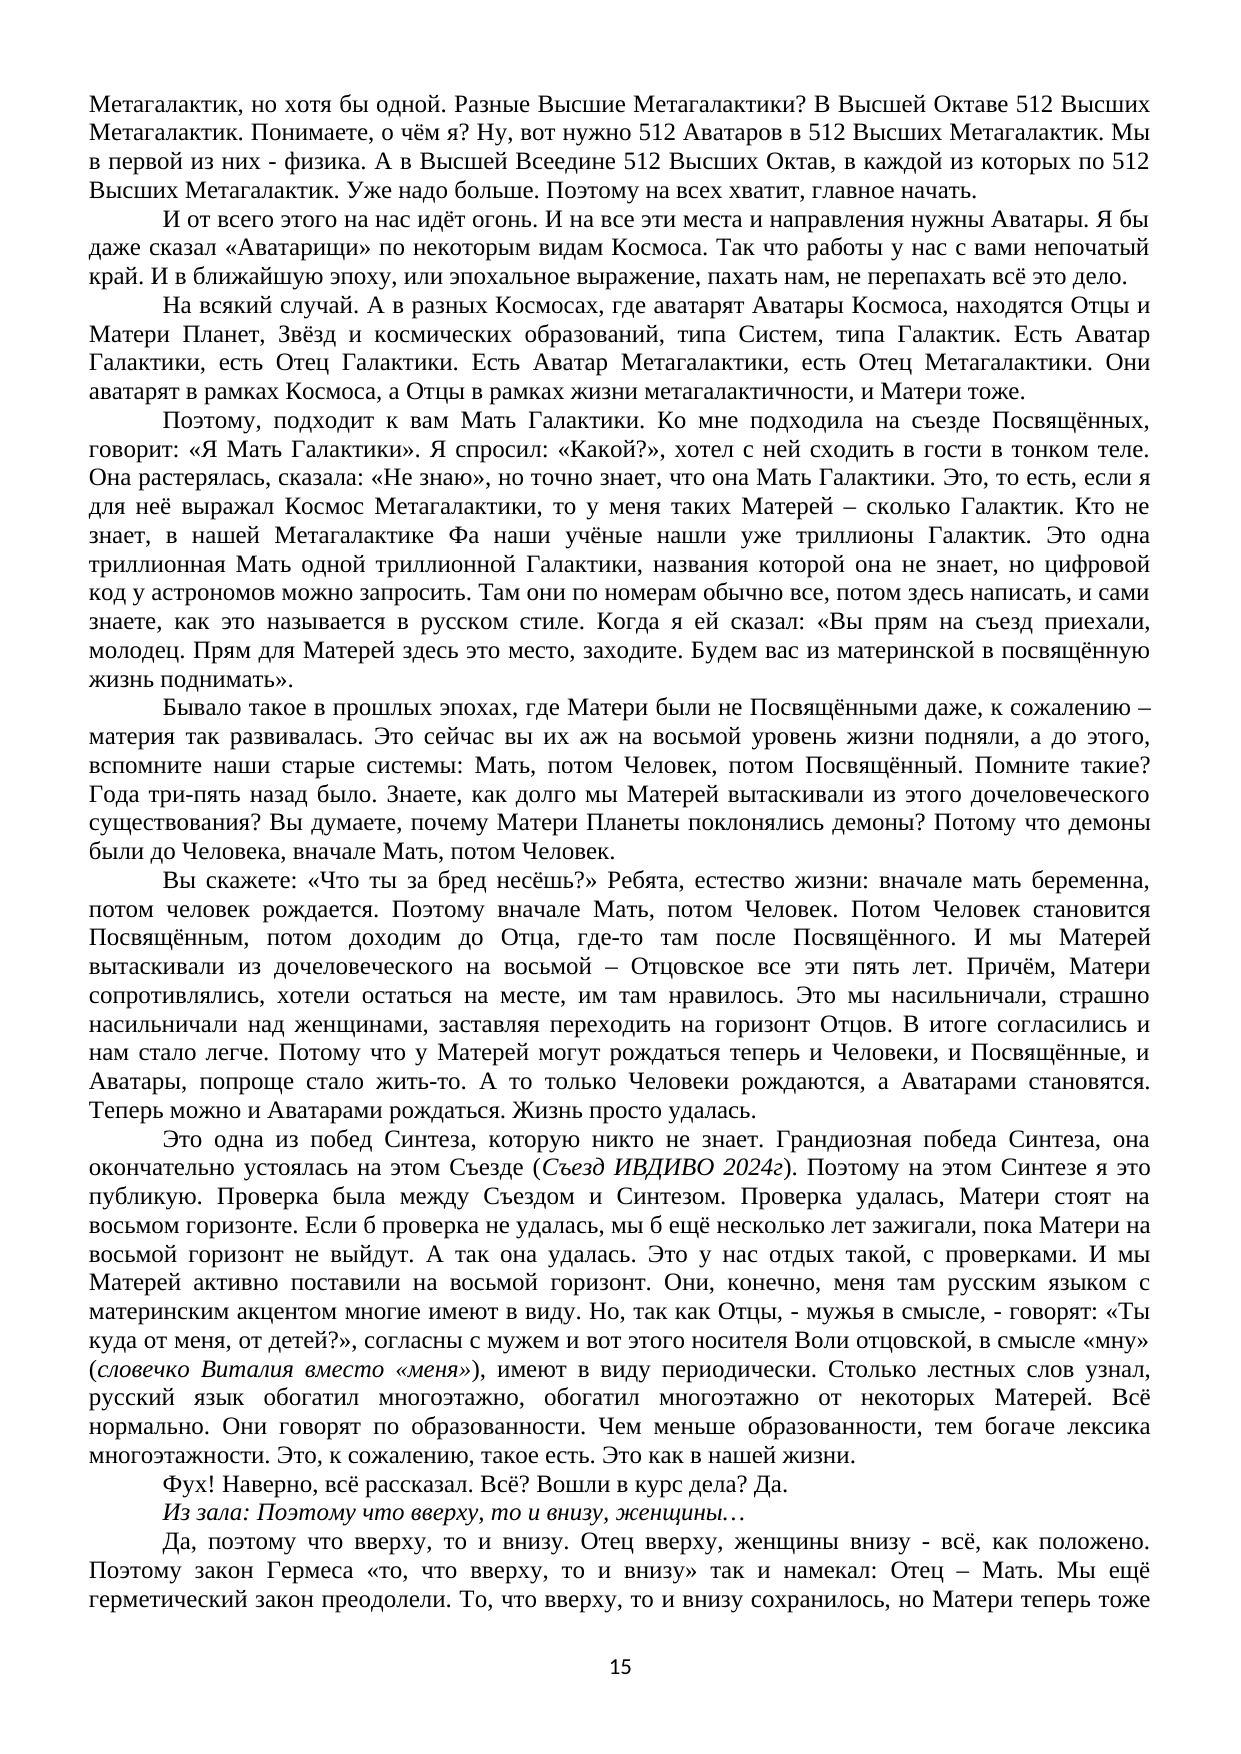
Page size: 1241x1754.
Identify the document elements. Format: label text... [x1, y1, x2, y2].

text Это одна из побед Синтеза, которую никто не знает. Грандиозная победа Синтеза, она окончательно устоялась на этом Съезде (Съезд ИВДИВО 2024г). Поэтому на этом Синтезе я это публикую. Проверка была между Съездом и Синтезом. Проверка удалась, Матери стоят на восьмом горизонте. Если б проверка не удалась, мы б ещё несколько лет зажигали, пока Матери на восьмой горизонт не выйдут. А так она удалась. Это у нас отдых такой, с проверками. И мы Матерей активно поставили на восьмой горизонт. Они, конечно, меня там русским языком с материнским акцентом многие имеют в виду. Но, так как Отцы, - мужья в смысле, - говорят: «Ты куда от меня, от детей?», согласны с мужем и вот этого носителя Воли отцовской, в смысле «мну» (словечко Виталия вместо «меня»), имеют в виду периодически. Столько лестных слов узнал, русский язык обогатил многоэтажно, обогатил многоэтажно от некоторых Матерей. Всё нормально. Они говорят по образованности. Чем меньше образованности, тем богаче лексика многоэтажности. Это, к сожалению, такое есть. Это как в нашей жизни. [89, 1124, 1152, 1469]
text На всякий случай. А в разных Космосах, где аватарят Аватары Космоса, находятся Отцы и Матери Планет, Звёзд и космических образований, типа Систем, типа Галактик. Есть Аватар Галактики, есть Отец Галактики. Есть Аватар Метагалактики, есть Отец Метагалактики. Они аватарят в рамках Космоса, а Отцы в рамках жизни метагалактичности, и Матери тоже. [89, 290, 1152, 405]
text Из зала: Поэтому что вверху, то и внизу, женщины… [89, 1497, 1152, 1526]
text Фух! Наверно, всё рассказал. Всё? Вошли в курс дела? Да. [89, 1469, 1152, 1497]
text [89, 89, 1152, 204]
text Поэтому, подходит к вам Мать Галактики. Ко мне подходила на съезде Посвящённых, говорит: «Я Мать Галактики». Я спросил: «Какой?», хотел с ней сходить в гости в тонком теле. Она растерялась, сказала: «Не знаю», но точно знает, что она Мать Галактики. Это, то есть, если я для неё выражал Космос Метагалактики, то у меня таких Матерей – сколько Галактик. Кто не знает, в нашей Метагалактике Фа наши учёные нашли уже триллионы Галактик. Это одна триллионная Мать одной триллионной Галактики, названия которой она не знает, но цифровой код у астрономов можно запросить. Там они по номерам обычно все, потом здесь написать, и сами знаете, как это называется в русском стиле. Когда я ей сказал: «Вы прям на съезд приехали, молодец. Прям для Матерей здесь это место, заходите. Будем вас из материнской в посвящённую жизнь поднимать». [89, 405, 1152, 692]
text Бывало такое в прошлых эпохах, где Матери были не Посвящёнными даже, к сожалению – материя так развивалась. Это сейчас вы их аж на восьмой уровень жизни подняли, а до этого, вспомните наши старые системы: Мать, потом Человек, потом Посвящённый. Помните такие? Года три-пять назад было. Знаете, как долго мы Матерей вытаскивали из этого дочеловеческого существования? Вы думаете, почему Матери Планеты поклонялись демоны? Потому что демоны были до Человека, вначале Мать, потом Человек. [89, 692, 1152, 865]
text И от всего этого на нас идёт огонь. И на все эти места и направления нужны Аватары. Я бы даже сказал «Аватарищи» по некоторым видам Космоса. Так что работы у нас с вами непочатый край. И в ближайшую эпоху, или эпохальное выражение, пахать нам, не перепахать всё это дело. [89, 204, 1152, 290]
text Вы скажете: «Что ты за бред несёшь?» Ребята, естество жизни: вначале мать беременна, потом человек рождается. Поэтому вначале Мать, потом Человек. Потом Человек становится Посвящённым, потом доходим до Отца, где-то там после Посвящённого. И мы Матерей вытаскивали из дочеловеческого на восьмой – Отцовское все эти пять лет. Причём, Матери сопротивлялись, хотели остаться на месте, им там нравилось. Это мы насильничали, страшно насильничали над женщинами, заставляя переходить на горизонт Отцов. В итоге согласились и нам стало легче. Потому что у Матерей могут рождаться теперь и Человеки, и Посвящённые, и Аватары, попроще стало жить-то. А то только Человеки рождаются, а Аватарами становятся. Теперь можно и Аватарами рождаться. Жизнь просто удалась. [89, 865, 1152, 1124]
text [89, 1526, 1152, 1612]
